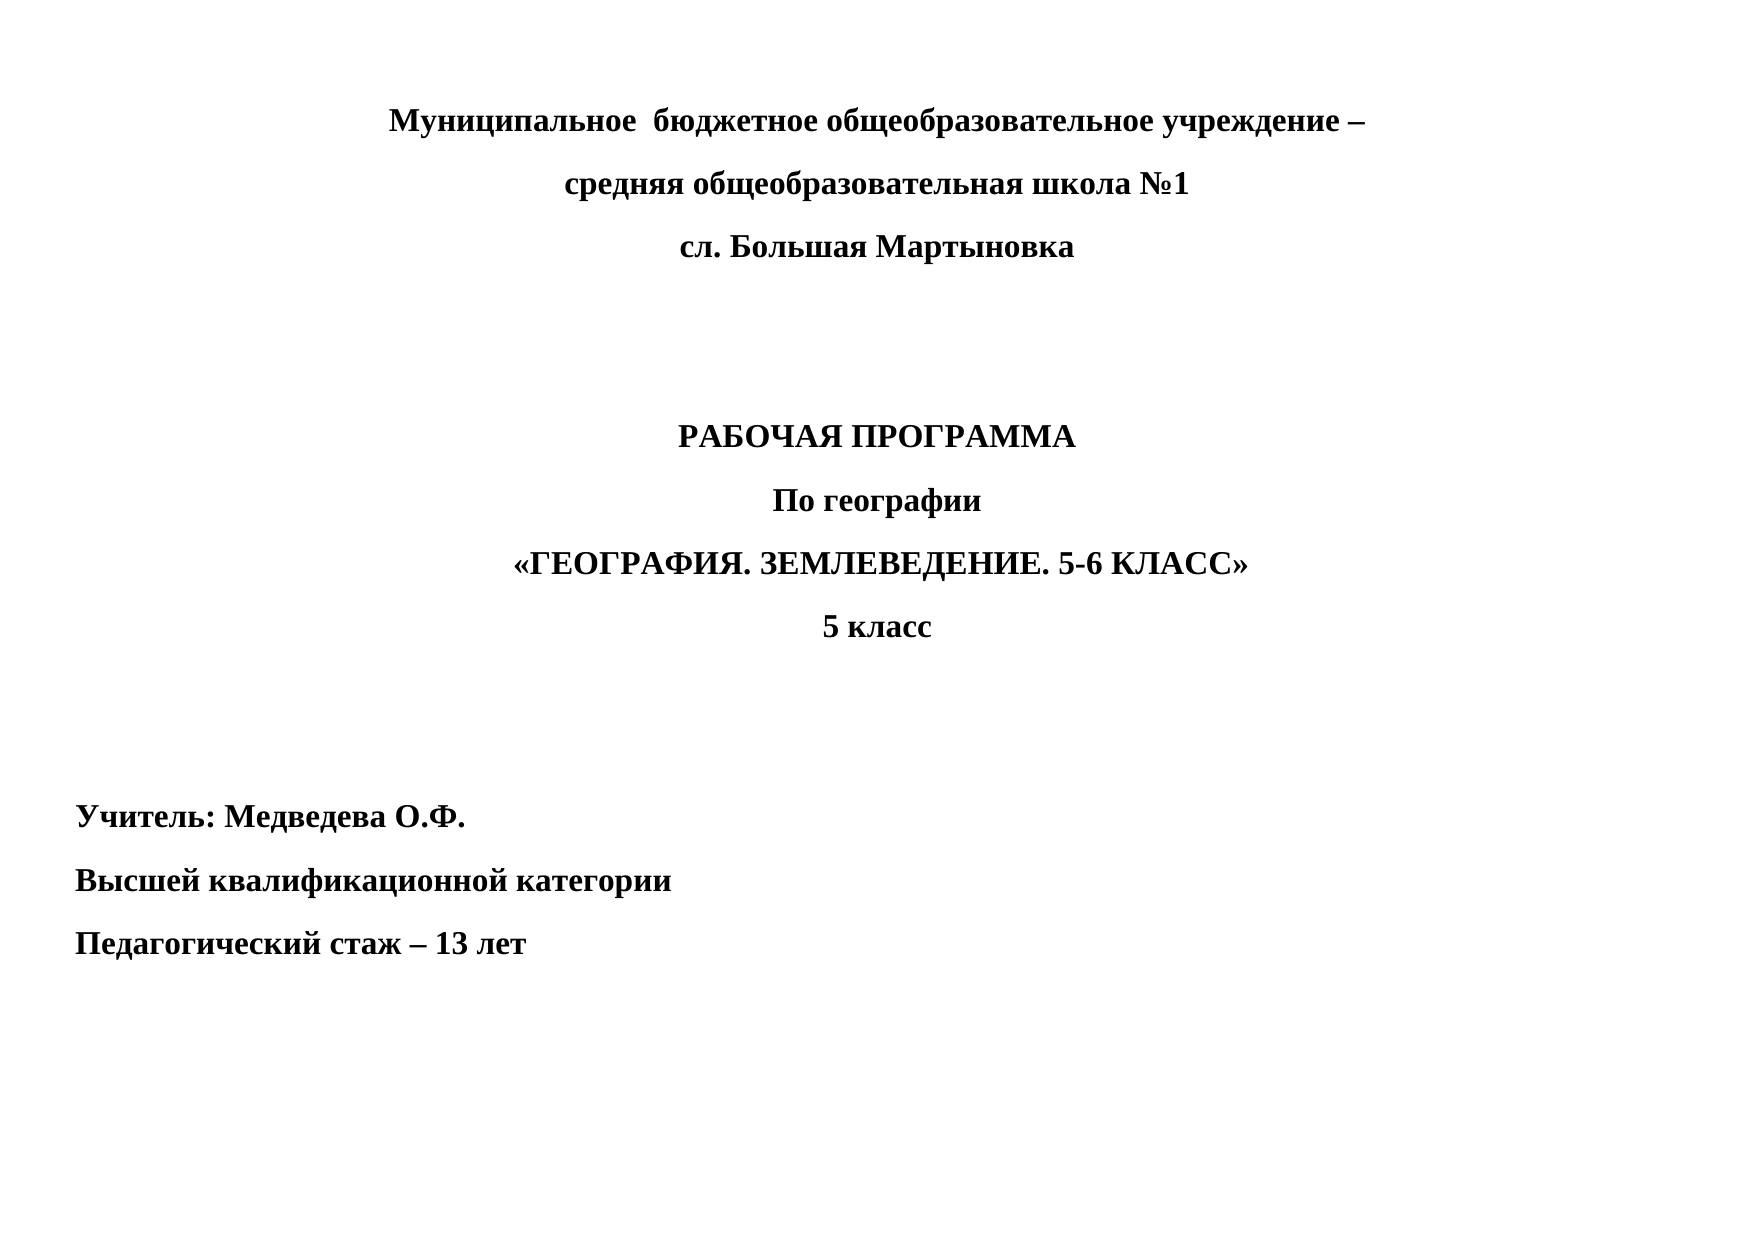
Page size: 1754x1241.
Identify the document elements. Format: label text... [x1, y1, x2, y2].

subtitle средняя общеобразовательная школа №1 [75, 163, 1679, 202]
subtitle 5 класс [75, 607, 1679, 645]
subtitle «ГЕОГРАФИЯ. ЗЕМЛЕВЕДЕНИЕ. 5-6 КЛАСС» [75, 543, 1679, 582]
subtitle Учитель: Медведева О.Ф. [75, 797, 1679, 835]
subtitle Муниципальное бюджетное общеобразовательное учреждение – [75, 100, 1679, 138]
subtitle Высшей квалификационной категории [75, 860, 1679, 898]
subtitle По географии [75, 480, 1679, 518]
subtitle РАБОЧАЯ ПРОГРАММА [75, 417, 1679, 455]
subtitle сл. Большая Мартыновка [75, 227, 1679, 265]
subtitle Педагогический стаж – 13 лет [75, 923, 1679, 962]
